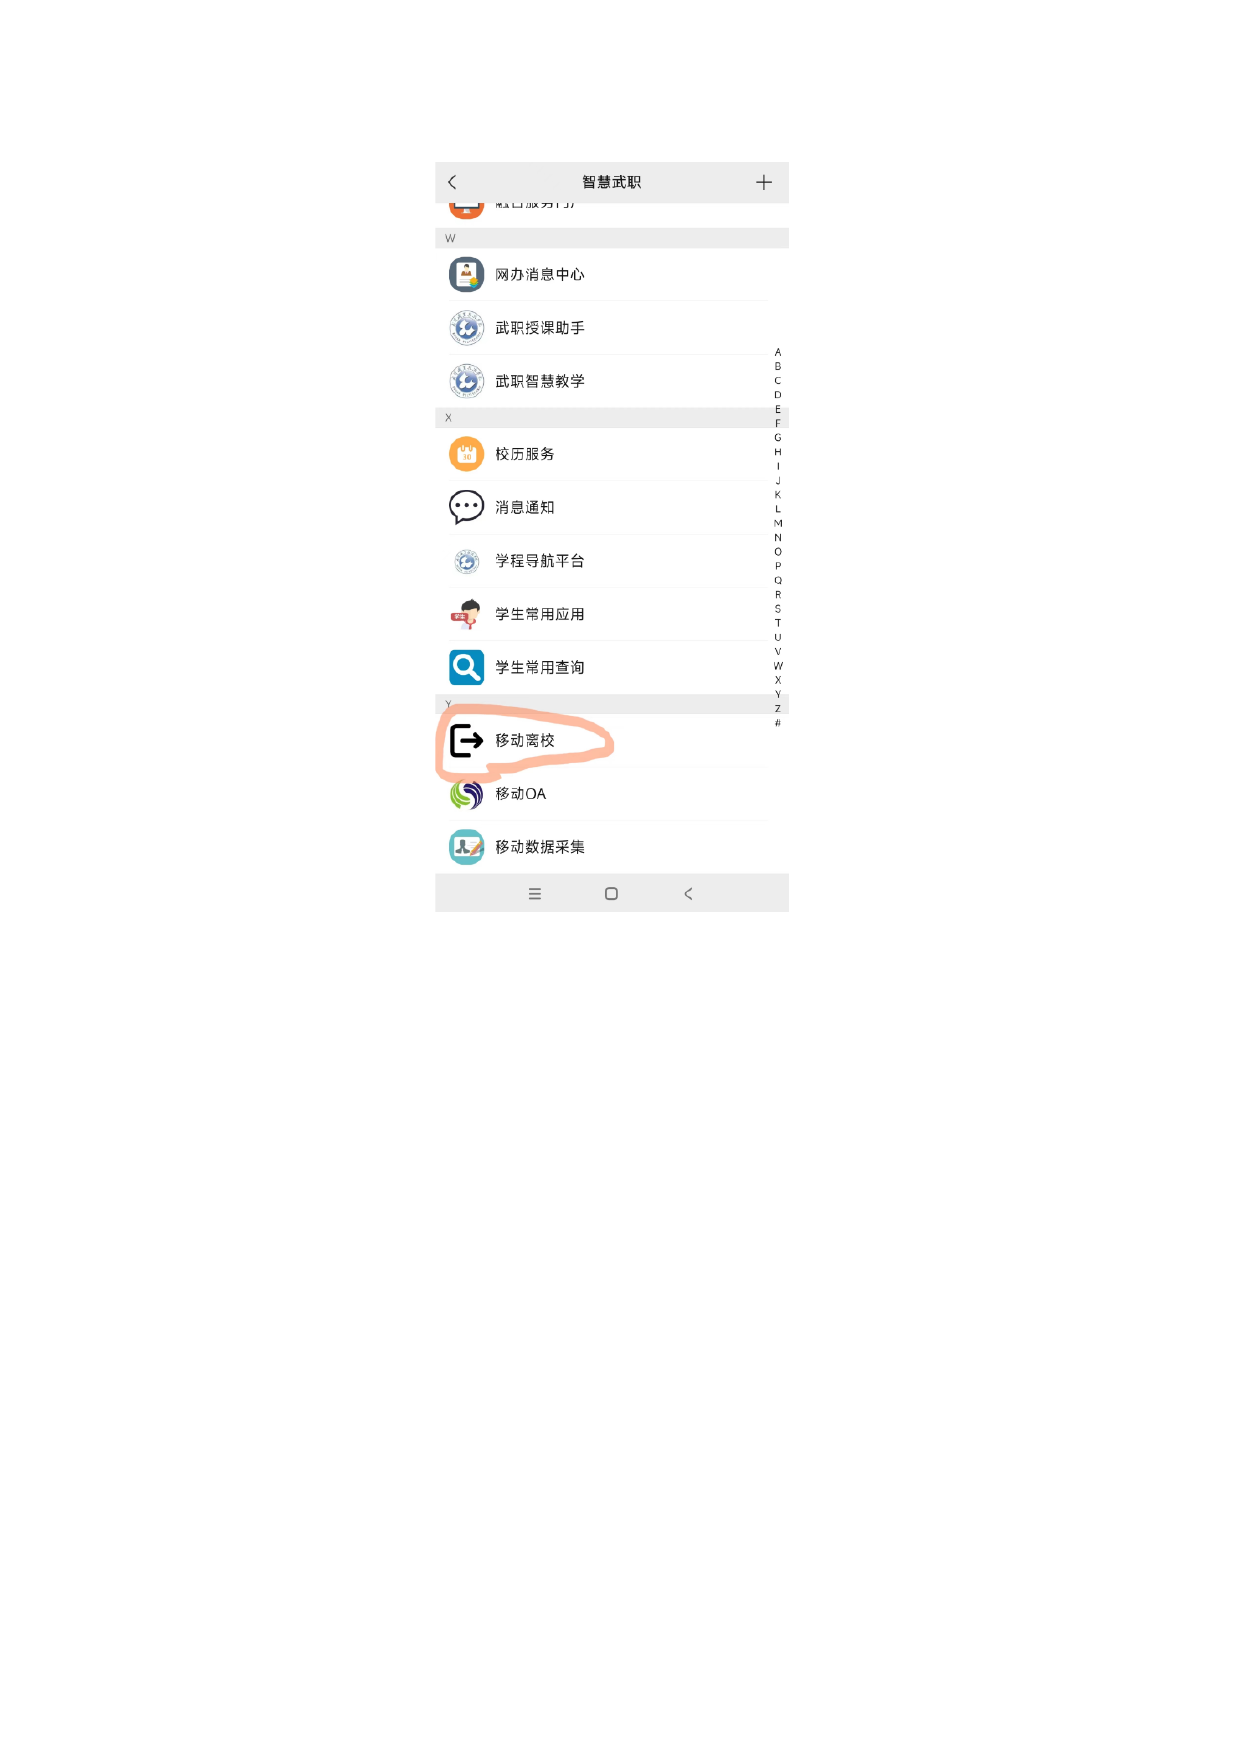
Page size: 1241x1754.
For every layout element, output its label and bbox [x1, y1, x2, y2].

picture [435, 162, 805, 912]
